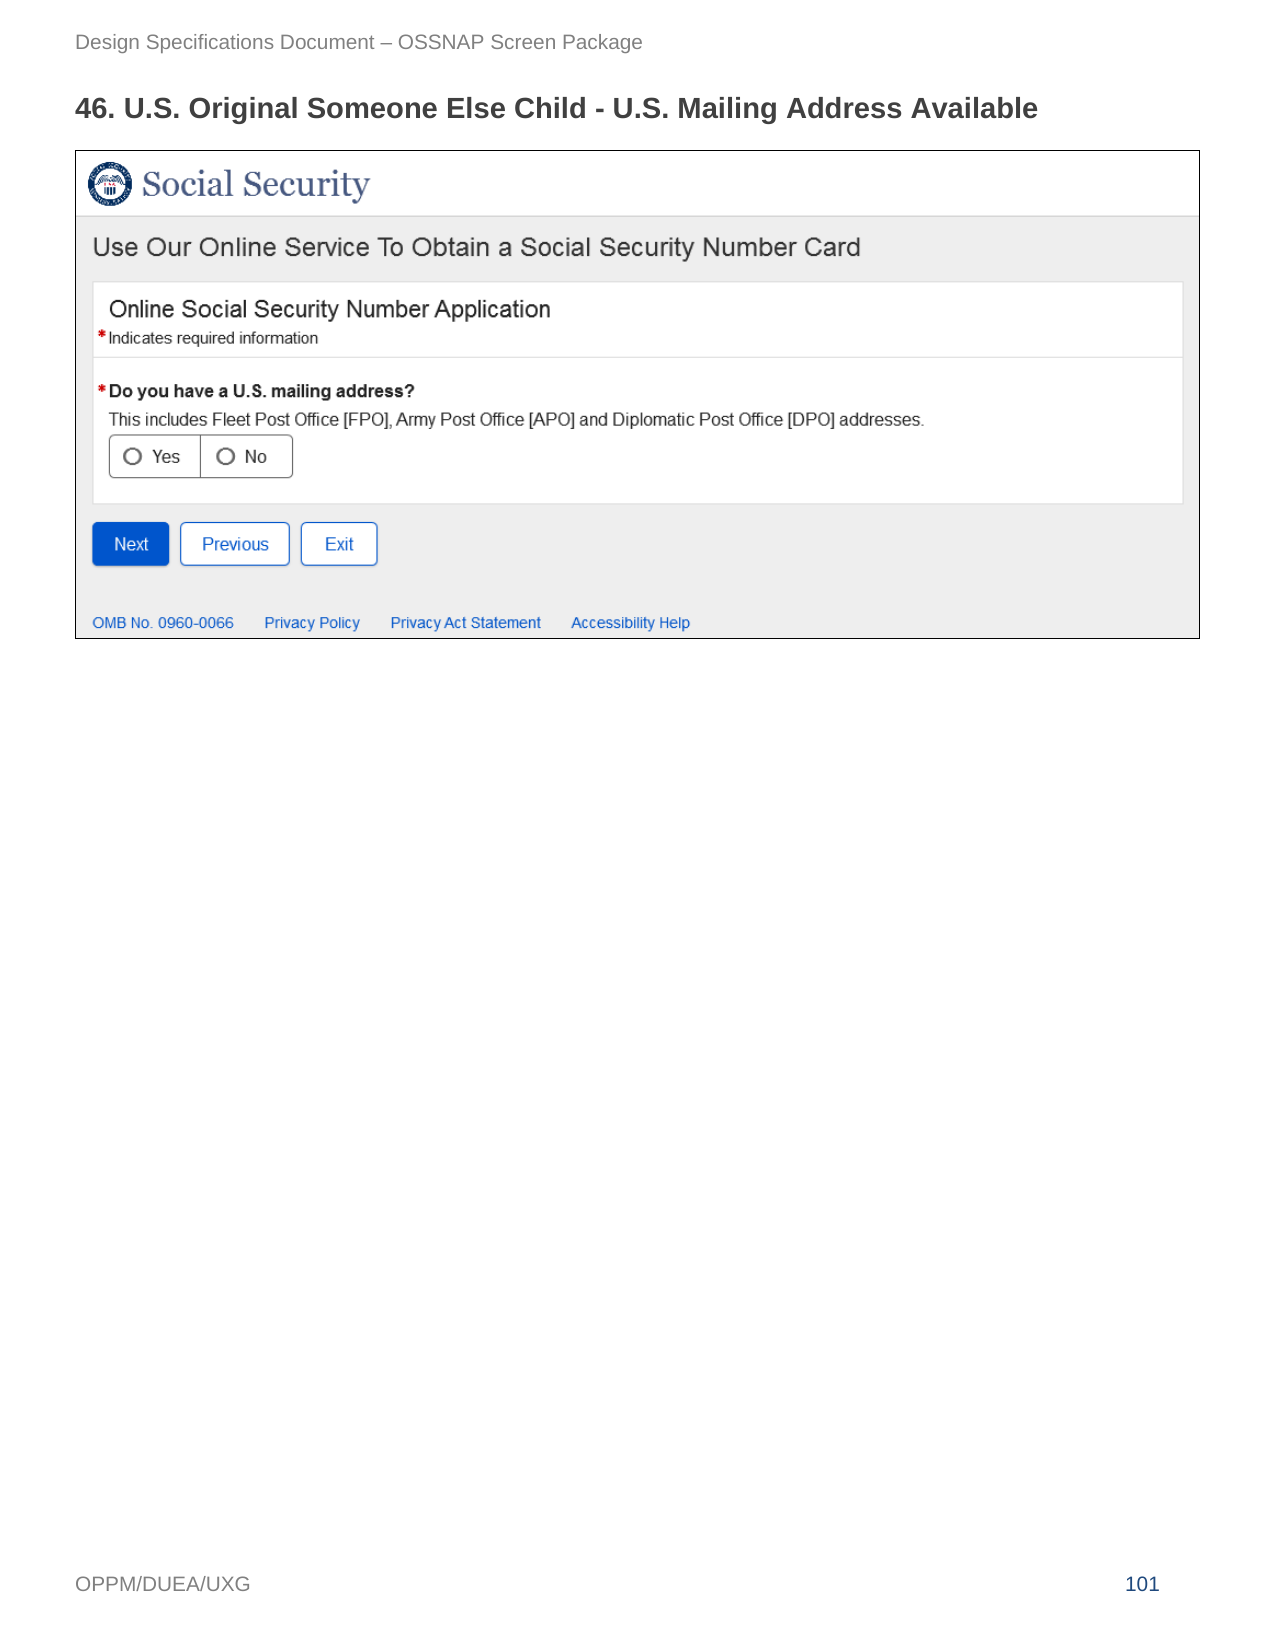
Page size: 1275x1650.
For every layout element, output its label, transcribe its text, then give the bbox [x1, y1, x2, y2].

subtitle U.S. Original Someone Else Child - U.S. Mailing Address Available [75, 91, 1200, 125]
picture [76, 151, 1199, 638]
